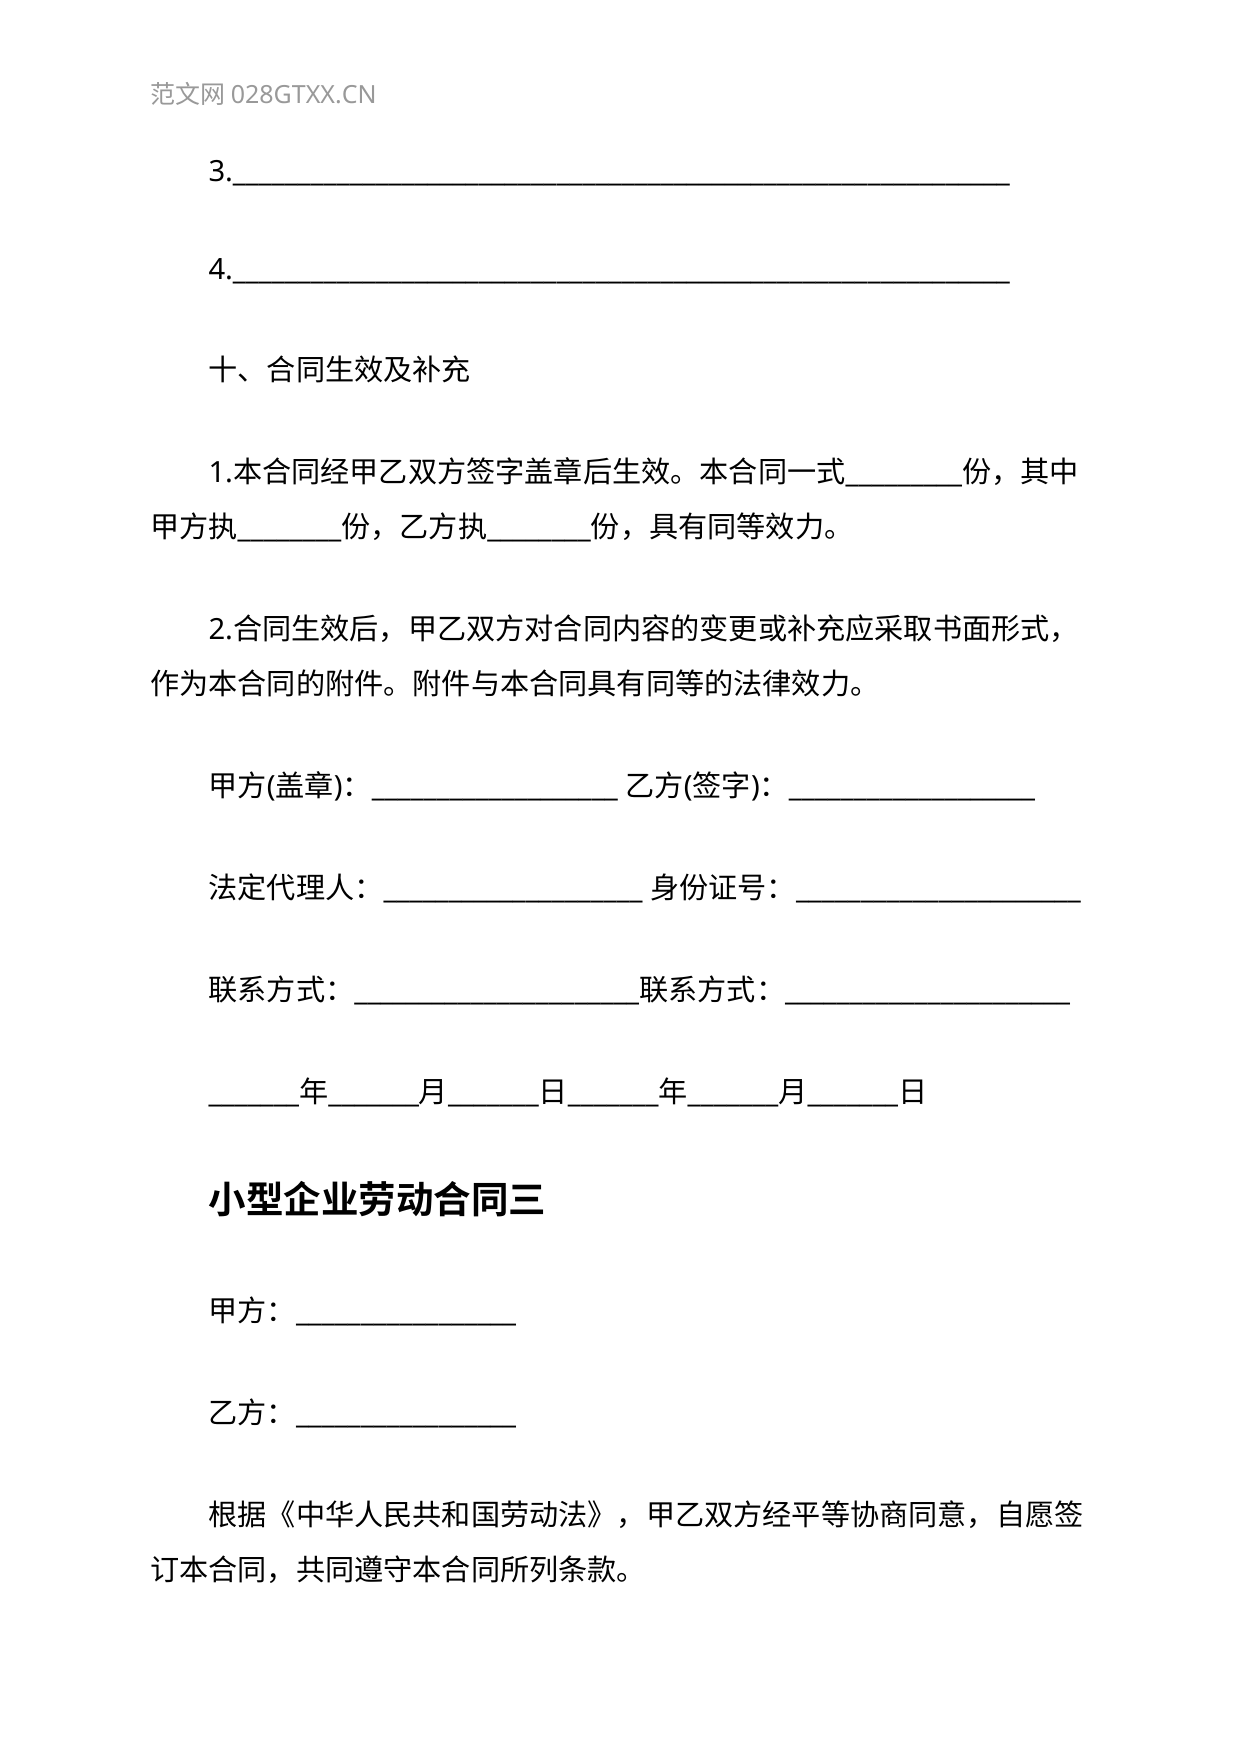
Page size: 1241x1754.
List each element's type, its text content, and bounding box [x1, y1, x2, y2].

text 4.____________________________________________________________ [150, 248, 1090, 288]
text 联系方式：______________________联系方式：______________________ [150, 966, 1090, 1009]
text 十、合同生效及补充 [150, 347, 1090, 389]
text 小型企业劳动合同三 [150, 1170, 1090, 1224]
text 1.本合同经甲乙双方签字盖章后生效。本合同一式_________份，其中甲方执________份，乙方执________份，具有同等效力。 [150, 449, 1090, 546]
text 法定代理人：____________________ 身份证号：______________________ [150, 864, 1090, 907]
text 甲方：_________________ [150, 1288, 1090, 1330]
text _______年_______月_______日_______年_______月_______日 [150, 1068, 1090, 1111]
text 乙方：_________________ [150, 1390, 1090, 1432]
text 3.____________________________________________________________ [150, 150, 1090, 190]
text 2.合同生效后，甲乙双方对合同内容的变更或补充应采取书面形式，作为本合同的附件。附件与本合同具有同等的法律效力。 [150, 606, 1090, 703]
text 根据《中华人民共和国劳动法》，甲乙双方经平等协商同意，自愿签订本合同，共同遵守本合同所列条款。 [150, 1492, 1090, 1589]
text 甲方(盖章)：___________________ 乙方(签字)：___________________ [150, 762, 1090, 805]
